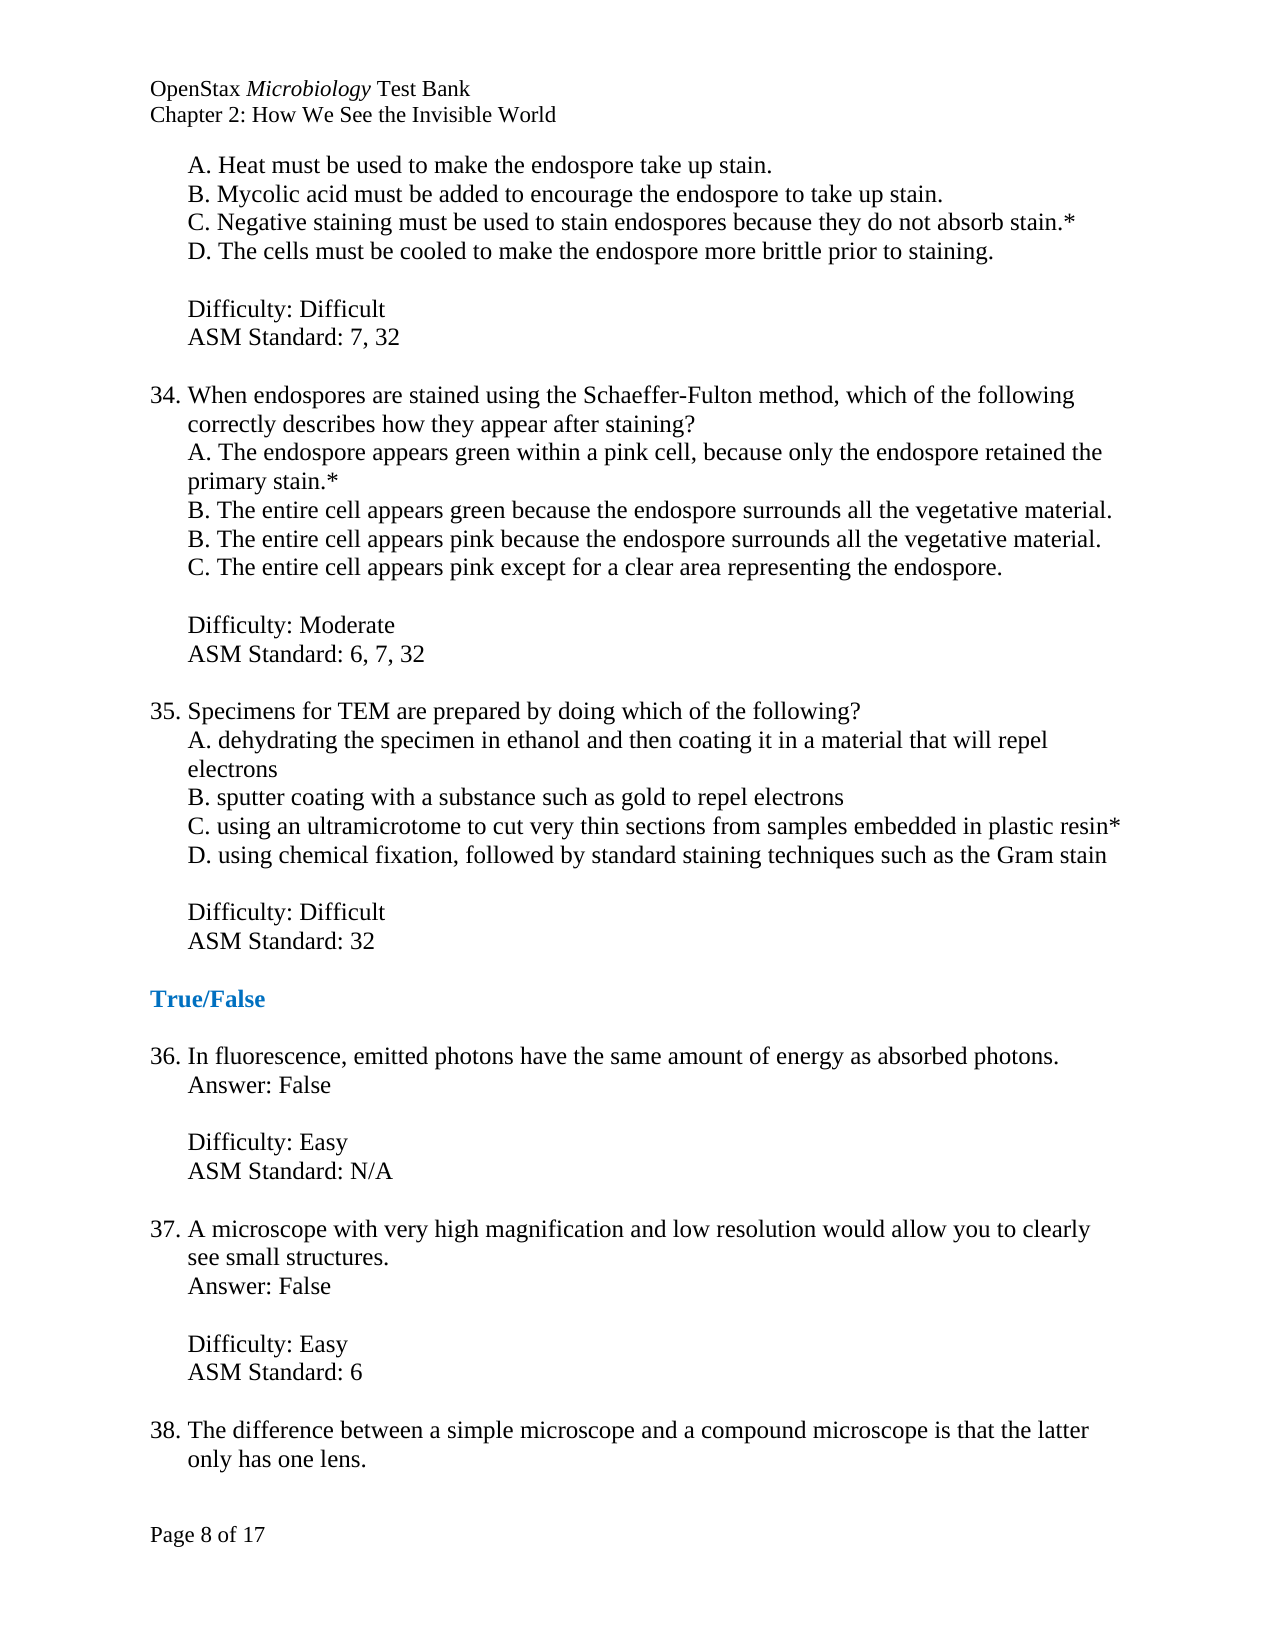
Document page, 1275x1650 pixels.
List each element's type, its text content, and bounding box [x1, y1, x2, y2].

text ASM Standard: 6 [187, 1357, 1125, 1386]
text ASM Standard: 7, 32 [187, 322, 1125, 351]
text Difficulty: Difficult [187, 897, 1125, 926]
text D. The cells must be cooled to make the endospore more brittle prior to staining. [187, 236, 1125, 265]
text ASM Standard: N/A [187, 1156, 1125, 1185]
text Difficulty: Easy [187, 1329, 1125, 1357]
text B. The entire cell appears pink because the endospore surrounds all the vegetative material. [187, 524, 1125, 552]
text True/False [150, 984, 1125, 1012]
text B. Mycolic acid must be added to encourage the endospore to take up stain. C. Negative staining must be used to stain endospores because they do not absorb stain.* [187, 179, 1125, 236]
text D. using chemical fixation, followed by standard staining techniques such as the Gram stain [187, 840, 1125, 869]
text C. using an ultramicrotome to cut very thin sections from samples embedded in plastic resin* [187, 811, 1125, 840]
text A. The endospore appears green within a pink cell, because only the endospore retained the primary stain.* [187, 437, 1125, 495]
text Answer: False [187, 1070, 1125, 1099]
text Difficulty: Easy [187, 1127, 1125, 1156]
text Difficulty: Difficult [187, 294, 1125, 322]
list In fluorescence, emitted photons have the same amount of energy as absorbed photons. [150, 1041, 1125, 1070]
list When endospores are stained using the Schaeffer-Fulton method, which of the following correctly describes how they appear after staining? [150, 380, 1125, 437]
text B. The entire cell appears green because the endospore surrounds all the vegetative material. [187, 495, 1125, 524]
text A. dehydrating the specimen in ethanol and then coating it in a material that will repel electrons [187, 725, 1125, 782]
list The difference between a simple microscope and a compound microscope is that the latter only has one lens. [150, 1415, 1125, 1472]
text ASM Standard: 32 [187, 926, 1125, 955]
text Answer: False [187, 1271, 1125, 1300]
text B. sputter coating with a substance such as gold to repel electrons [187, 782, 1125, 811]
text Difficulty: Moderate [187, 610, 1125, 639]
text C. The entire cell appears pink except for a clear area representing the endospore. [187, 552, 1125, 581]
text ASM Standard: 6, 7, 32 [187, 639, 1125, 667]
list Specimens for TEM are prepared by doing which of the following? [150, 696, 1125, 725]
list A microscope with very high magnification and low resolution would allow you to clearly see small structures. [150, 1214, 1125, 1271]
text A. Heat must be used to make the endospore take up stain. [187, 150, 1125, 179]
